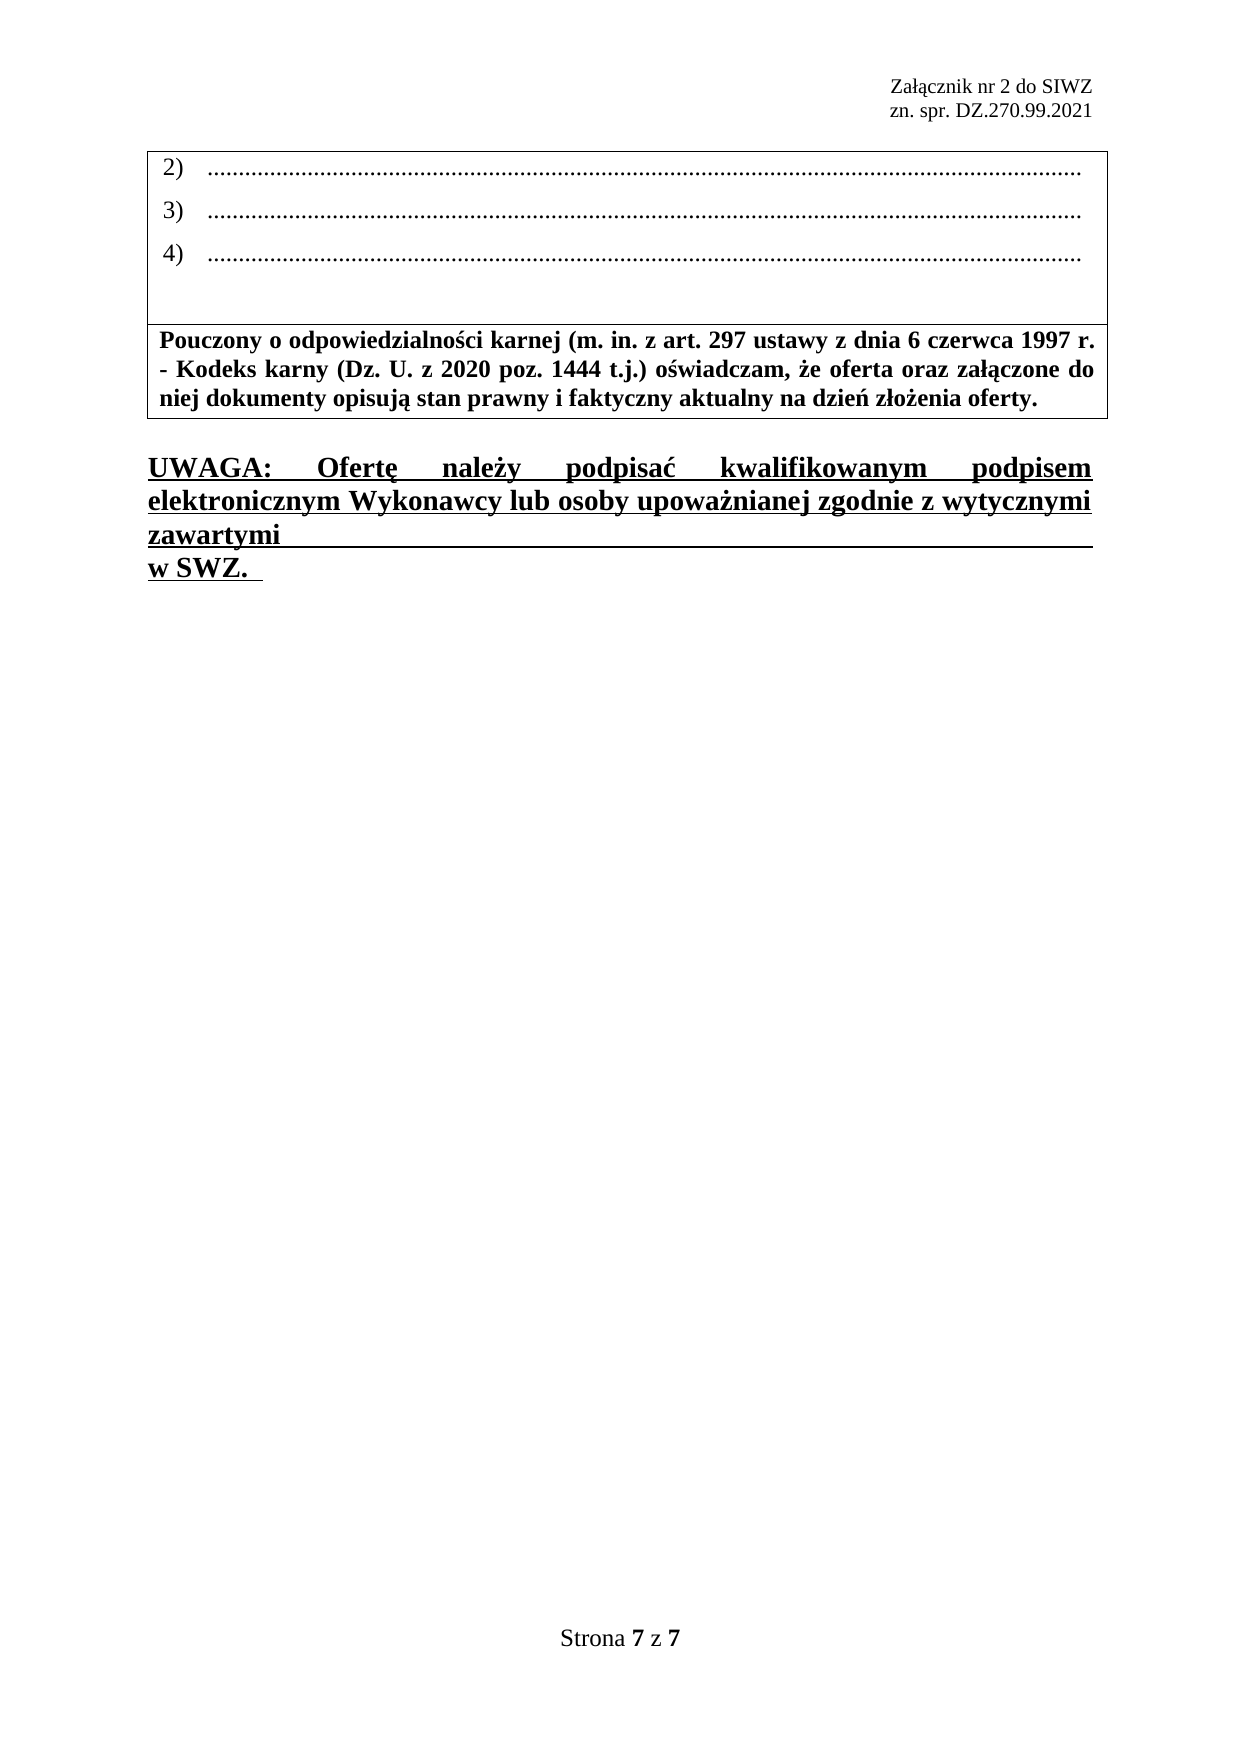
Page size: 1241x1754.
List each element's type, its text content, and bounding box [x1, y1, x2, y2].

table_cell Pouczony o odpowiedzialności karnej (m. in. z art. 297 ustawy z dnia 6 czerwca 1997 r. - Kodeks karny (Dz. U. z 2020 poz. 1444 t.j.) oświadczam, że oferta oraz załączone do niej dokumenty opisują stan prawny i faktyczny aktualny na dzień złożenia oferty. [148, 325, 1107, 418]
text UWAGA: Ofertę należy podpisać kwalifikowanym podpisem elektronicznym Wykonawcy lub osoby upoważnianej zgodnie z wytycznymi zawartymi w SWZ. [148, 514, 1092, 546]
text UWAGA: Ofertę należy podpisać kwalifikowanym podpisem elektronicznym Wykonawcy lub osoby upoważnianej zgodnie z wytycznymi zawartymi w SWZ. [148, 450, 1092, 479]
text UWAGA: Ofertę należy podpisać kwalifikowanym podpisem elektronicznym Wykonawcy lub osoby upoważnianej zgodnie z wytycznymi zawartymi w SWZ. [148, 548, 1092, 584]
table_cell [148, 152, 1107, 324]
text UWAGA: Ofertę należy podpisać kwalifikowanym podpisem elektronicznym Wykonawcy lub osoby upoważnianej zgodnie z wytycznymi zawartymi w SWZ. [148, 481, 1092, 513]
